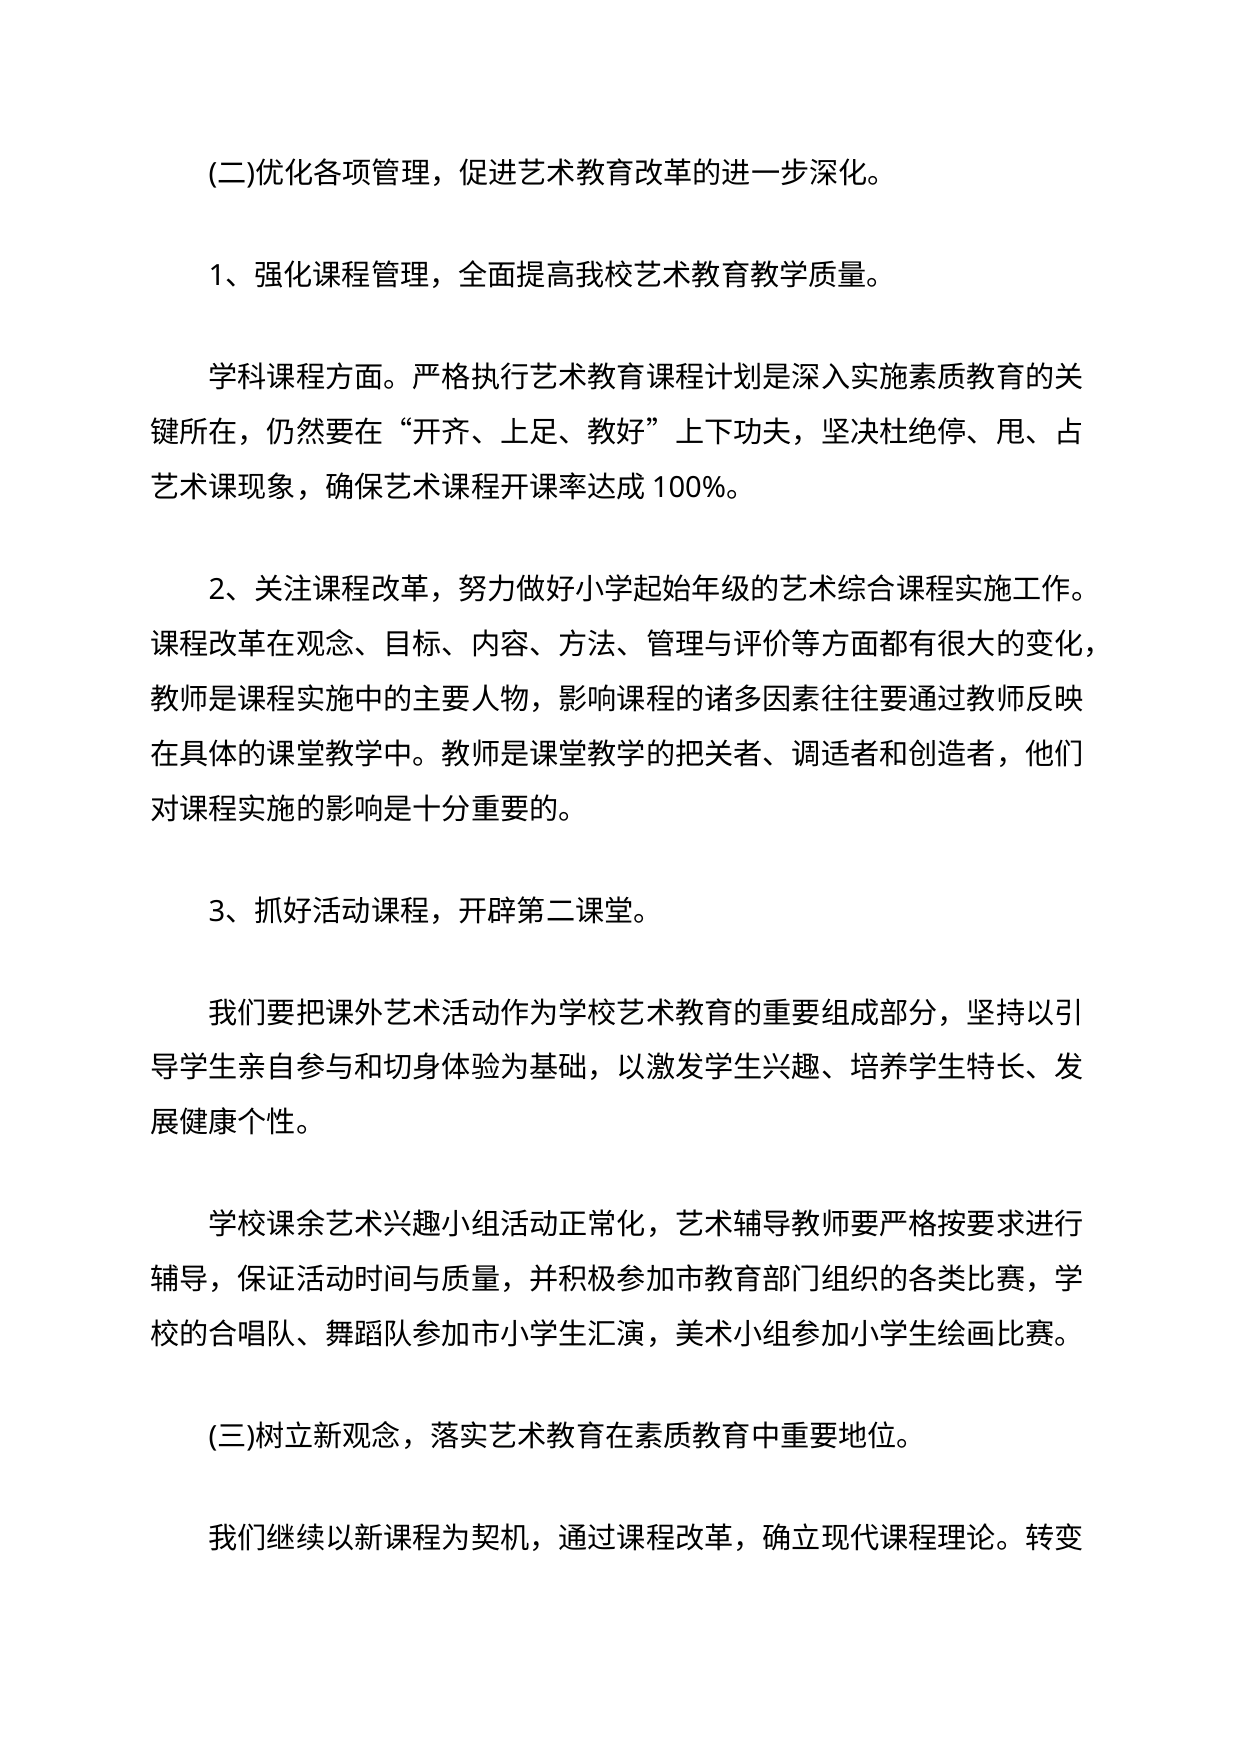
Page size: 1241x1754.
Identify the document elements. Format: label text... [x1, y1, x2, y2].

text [150, 1514, 1090, 1557]
text (二)优化各项管理，促进艺术教育改革的进一步深化。 [150, 150, 1090, 192]
text 学科课程方面。严格执行艺术教育课程计划是深入实施素质教育的关键所在，仍然要在“开齐、上足、教好”上下功夫，坚决杜绝停、甩、占艺术课现象，确保艺术课程开课率达成100%。 [150, 354, 1090, 506]
text 2、关注课程改革，努力做好小学起始年级的艺术综合课程实施工作。课程改革在观念、目标、内容、方法、管理与评价等方面都有很大的变化，教师是课程实施中的主要人物，影响课程的诸多因素往往要通过教师反映在具体的课堂教学中。教师是课堂教学的把关者、调适者和创造者，他们对课程实施的影响是十分重要的。 [150, 566, 1090, 828]
text 学校课余艺术兴趣小组活动正常化，艺术辅导教师要严格按要求进行辅导，保证活动时间与质量，并积极参加市教育部门组织的各类比赛，学校的合唱队、舞蹈队参加市小学生汇演，美术小组参加小学生绘画比赛。 [150, 1201, 1090, 1353]
text (三)树立新观念，落实艺术教育在素质教育中重要地位。 [150, 1412, 1090, 1455]
text 我们要把课外艺术活动作为学校艺术教育的重要组成部分，坚持以引导学生亲自参与和切身体验为基础，以激发学生兴趣、培养学生特长、发展健康个性。 [150, 989, 1090, 1141]
text 1、强化课程管理，全面提高我校艺术教育教学质量。 [150, 252, 1090, 294]
text 3、抓好活动课程，开辟第二课堂。 [150, 887, 1090, 929]
